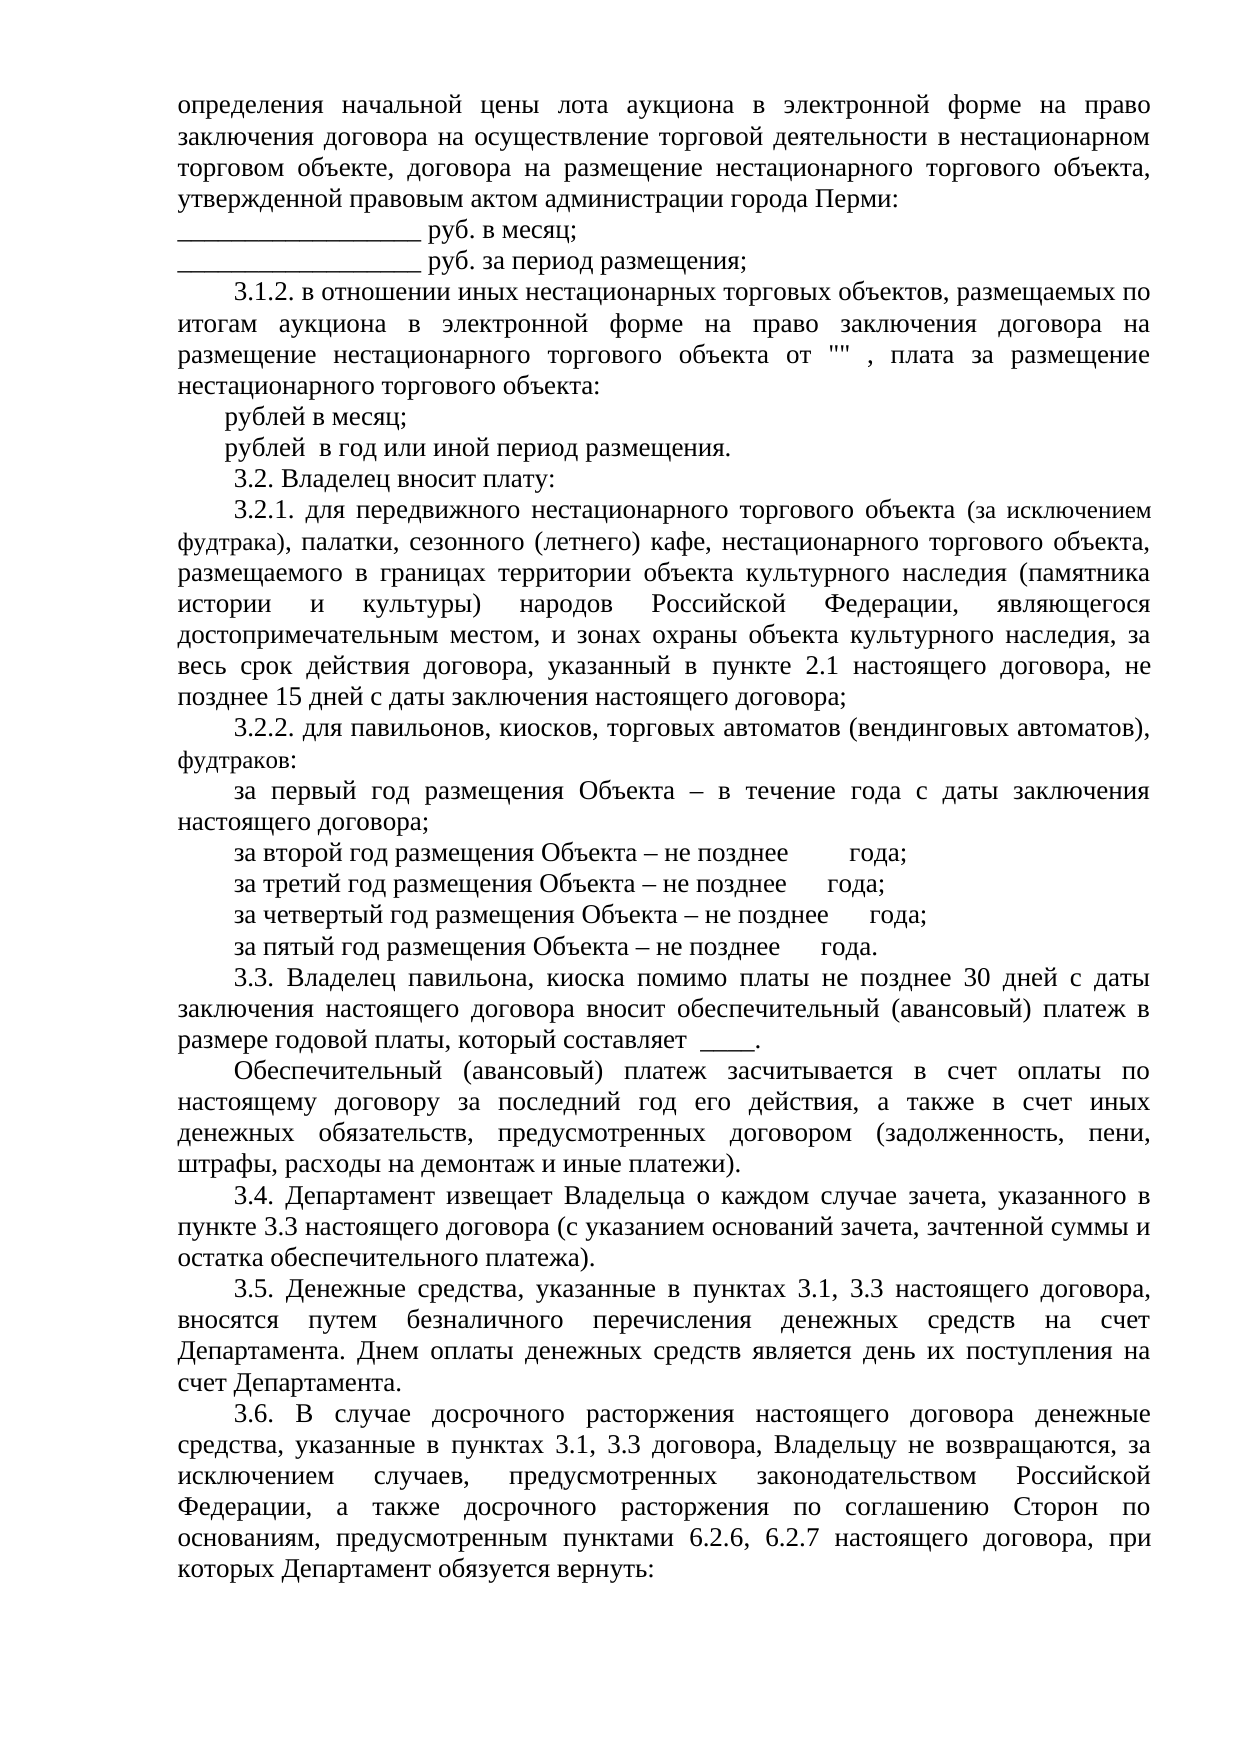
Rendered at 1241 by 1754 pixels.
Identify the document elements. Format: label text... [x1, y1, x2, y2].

text 3.2. Владелец вносит плату: [177, 462, 1152, 493]
text __________________ руб. за период размещения; [177, 244, 1152, 276]
text 3.5. Денежные средства, указанные в пунктах 3.1, 3.3 настоящего договора, вносятся путем безналичного перечисления денежных средств на счет Департамента. Днем оплаты денежных средств является день их поступления на счет Департамента. [177, 1272, 1152, 1397]
text за второй год размещения Объекта – не позднее года; [177, 836, 1152, 867]
text 3.4. Департамент извещает Владельца о каждом случае зачета, указанного в пункте 3.3 настоящего договора (с указанием оснований зачета, зачтенной суммы и остатка обеспечительного платежа). [177, 1179, 1152, 1272]
text за третий год размещения Объекта – не позднее года; [177, 867, 1152, 898]
text 3.2.1. для передвижного нестационарного торгового объекта (за исключением фудтрака), палатки, сезонного (летнего) кафе, нестационарного торгового объекта, размещаемого в границах территории объекта культурного наследия (памятника истории и культуры) народов Российской Федерации, являющегося достопримечательным местом, и зонах охраны объекта культурного наследия, за весь срок действия договора, указанный в пункте 2.1 настоящего договора, не позднее 15 дней с даты заключения настоящего договора; [177, 493, 1152, 712]
text 3.1.2. в отношении иных нестационарных торговых объектов, размещаемых по итогам аукциона в электронной форме на право заключения договора на размещение нестационарного торгового объекта от "" , плата за размещение нестационарного торгового объекта: [177, 276, 1152, 400]
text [177, 89, 1152, 213]
text рублей в месяц; [177, 400, 1152, 431]
text 3.3. Владелец павильона, киоска помимо платы не позднее 30 дней с даты заключения настоящего договора вносит обеспечительный (авансовый) платеж в размере годовой платы, который составляет ____. [177, 961, 1152, 1054]
text рублей в год или иной период размещения. [177, 431, 1152, 462]
text Обеспечительный (авансовый) платеж засчитывается в счет оплаты по настоящему договору за последний год его действия, а также в счет иных денежных обязательств, предусмотренных договором (задолженность, пени, штрафы, расходы на демонтаж и иные платежи). [177, 1054, 1152, 1179]
text 3.6. В случае досрочного расторжения настоящего договора денежные средства, указанные в пунктах 3.1, 3.3 договора, Владельцу не возвращаются, за исключением случаев, предусмотренных законодательством Российской Федерации, а также досрочного расторжения по соглашению Сторон по основаниям, предусмотренным пунктами 6.2.6, 6.2.7 настоящего договора, при которых Департамент обязуется вернуть: [177, 1397, 1152, 1584]
text за первый год размещения Объекта – в течение года с даты заключения настоящего договора; [177, 774, 1152, 836]
text за четвертый год размещения Объекта – не позднее года; [177, 898, 1152, 929]
text 3.2.2. для павильонов, киосков, торговых автоматов (вендинговых автоматов), фудтраков: [177, 712, 1152, 774]
text за пятый год размещения Объекта – не позднее года. [177, 929, 1152, 961]
text __________________ руб. в месяц; [177, 213, 1152, 244]
